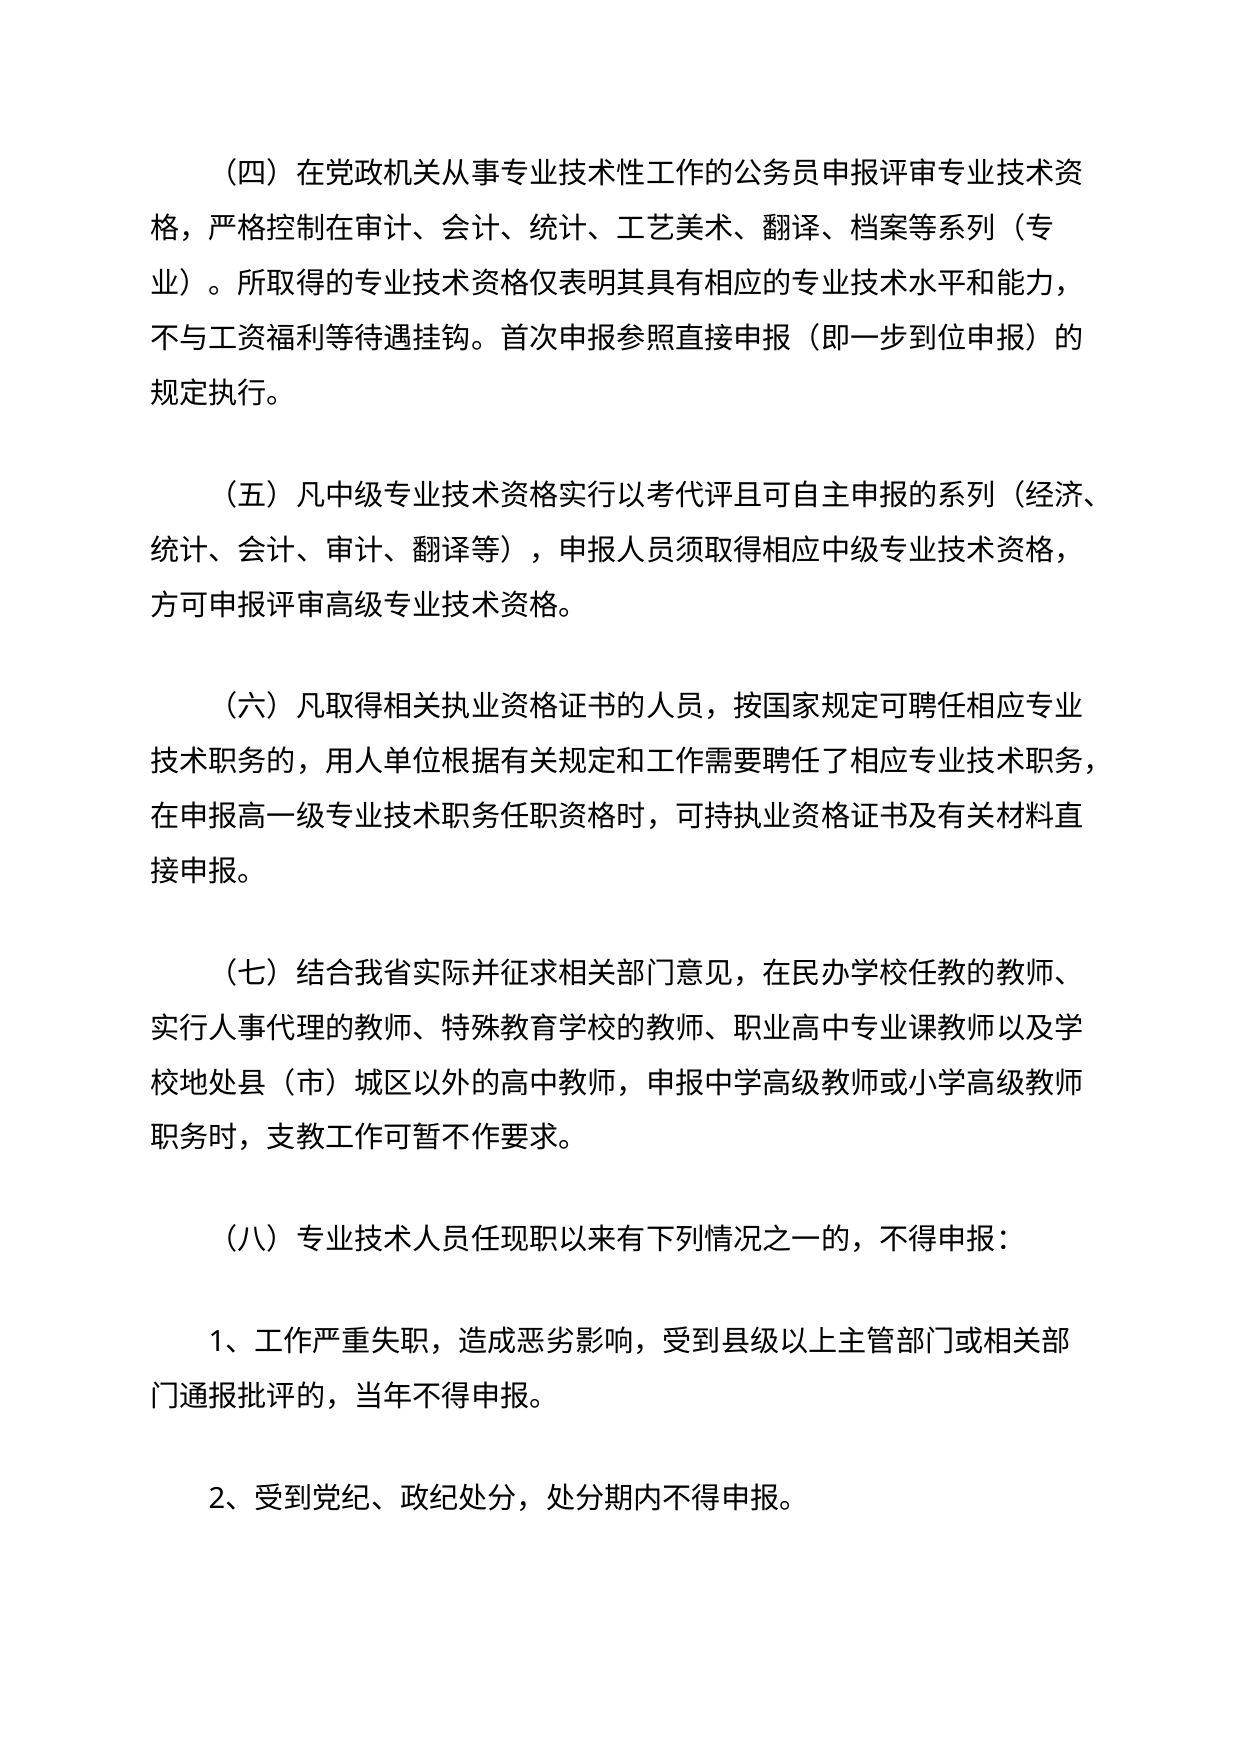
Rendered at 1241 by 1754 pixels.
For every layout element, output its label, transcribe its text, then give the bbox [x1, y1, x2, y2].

text （五）凡中级专业技术资格实行以考代评且可自主申报的系列（经济、统计、会计、审计、翻译等），申报人员须取得相应中级专业技术资格，方可申报评审高级专业技术资格。 [150, 471, 1090, 623]
text （六）凡取得相关执业资格证书的人员，按国家规定可聘任相应专业技术职务的，用人单位根据有关规定和工作需要聘任了相应专业技术职务，在申报高一级专业技术职务任职资格时，可持执业资格证书及有关材料直接申报。 [150, 683, 1090, 890]
text 1、工作严重失职，造成恶劣影响，受到县级以上主管部门或相关部门通报批评的，当年不得申报。 [150, 1318, 1090, 1415]
text 2、受到党纪、政纪处分，处分期内不得申报。 [150, 1474, 1090, 1517]
text （七）结合我省实际并征求相关部门意见，在民办学校任教的教师、实行人事代理的教师、特殊教育学校的教师、职业高中专业课教师以及学校地处县（市）城区以外的高中教师，申报中学高级教师或小学高级教师职务时，支教工作可暂不作要求。 [150, 949, 1090, 1156]
text （四）在党政机关从事专业技术性工作的公务员申报评审专业技术资格，严格控制在审计、会计、统计、工艺美术、翻译、档案等系列（专业）。所取得的专业技术资格仅表明其具有相应的专业技术水平和能力，不与工资福利等待遇挂钩。首次申报参照直接申报（即一步到位申报）的规定执行。 [150, 150, 1090, 412]
text （八）专业技术人员任现职以来有下列情况之一的，不得申报： [150, 1216, 1090, 1258]
